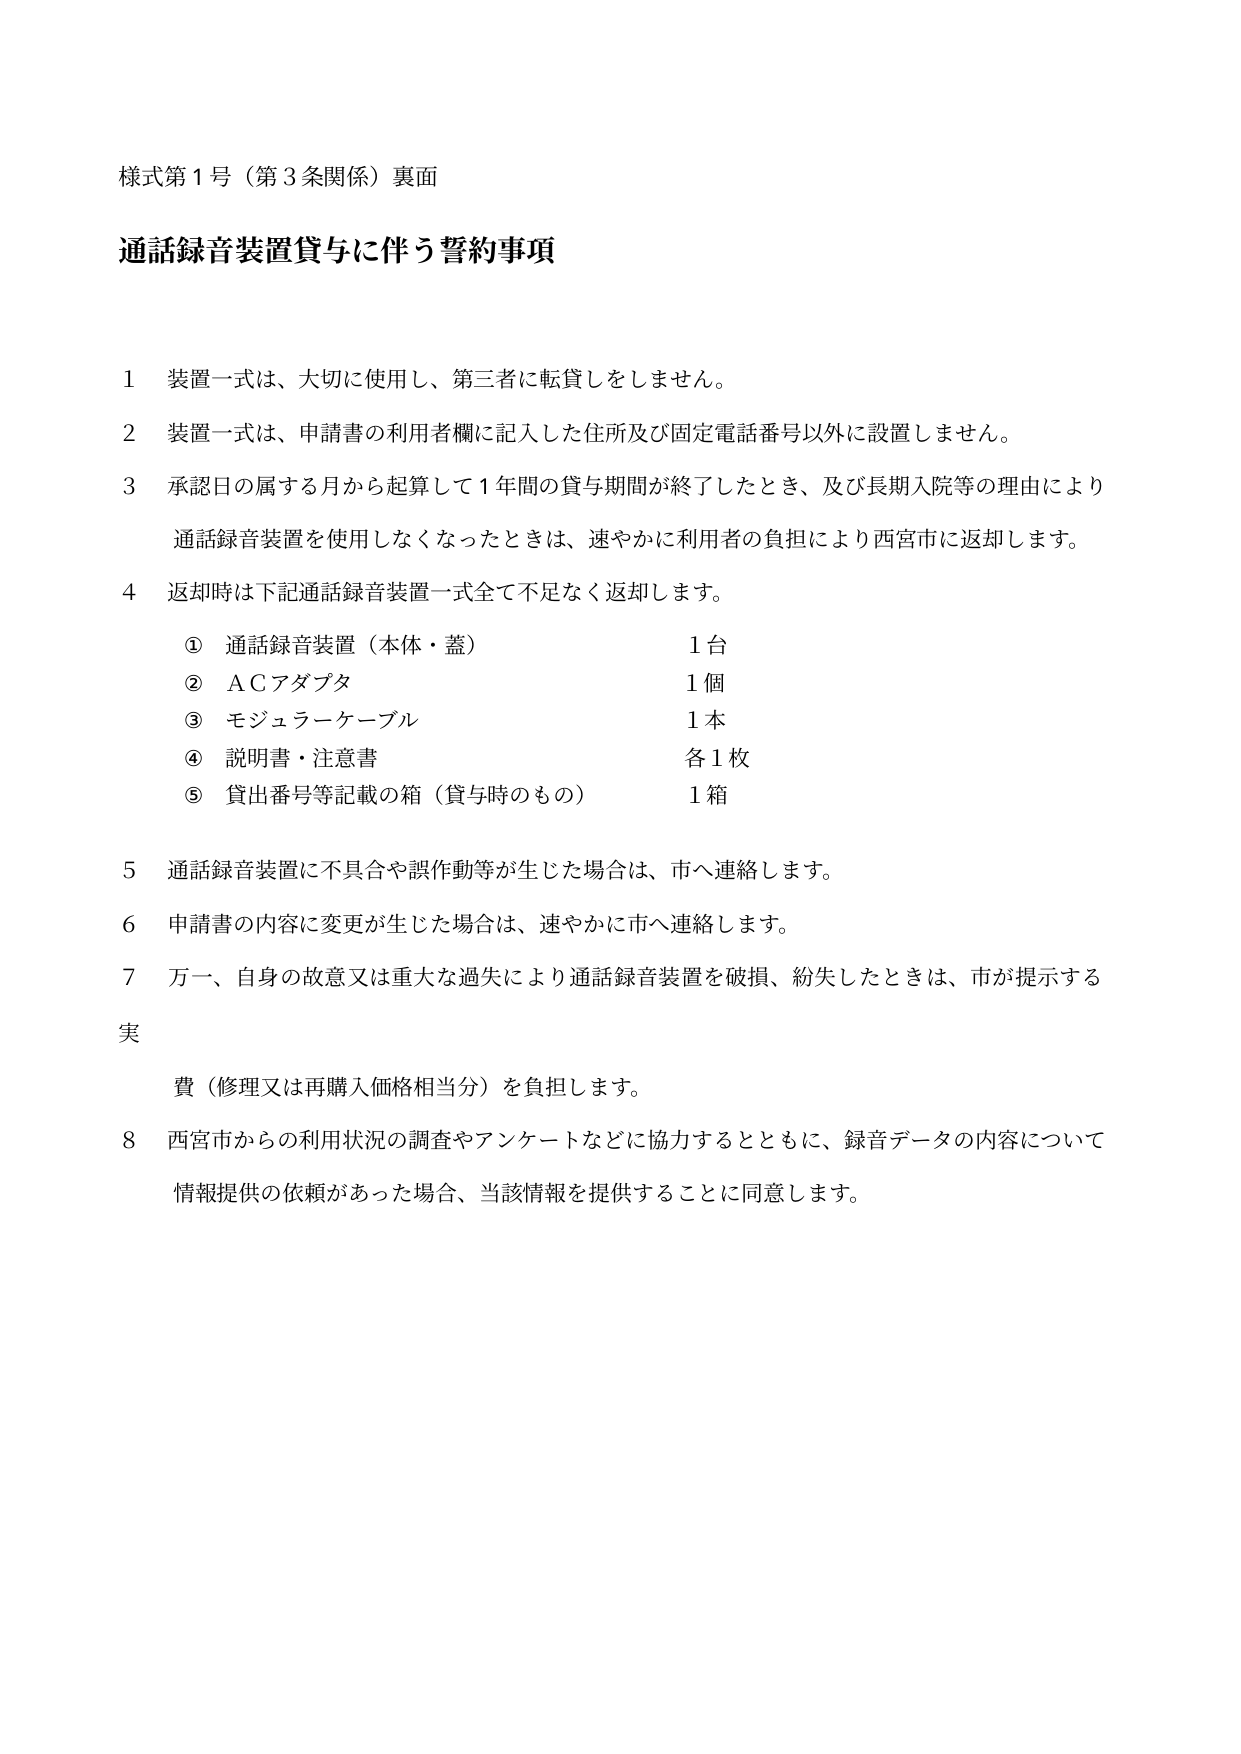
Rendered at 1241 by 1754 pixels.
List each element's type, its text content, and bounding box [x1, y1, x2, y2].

text 様式第1号（第３条関係）裏面 [118, 157, 1107, 195]
text ⑤ 貸出番号等記載の箱（貸与時のもの） １箱 [118, 776, 1122, 813]
text ８ 西宮市からの利用状況の調査やアンケートなどに協力するとともに、録音データの内容について [118, 1120, 1107, 1157]
text ３ 承認日の属する月から起算して1年間の貸与期間が終了したとき、及び長期入院等の理由により [118, 466, 1107, 503]
text 情報提供の依頼があった場合、当該情報を提供することに同意します。 [118, 1173, 1107, 1211]
text ６ 申請書の内容に変更が生じた場合は、速やかに市へ連絡します。 [118, 904, 1107, 941]
text ④ 説明書・注意書 各１枚 [118, 738, 1122, 776]
text １ 装置一式は、大切に使用し、第三者に転貸しをしません。 [118, 359, 1107, 397]
text ５ 通話録音装置に不具合や誤作動等が生じた場合は、市へ連絡します。 [118, 851, 1107, 888]
text ③ モジュラーケーブル １本 [118, 701, 1122, 738]
text ② ＡＣアダプタ １個 [118, 663, 1122, 701]
text ① 通話録音装置（本体・蓋） １台 [118, 626, 1122, 663]
text 通話録音装置貸与に伴う誓約事項 [118, 211, 1107, 286]
text 通話録音装置を使用しなくなったときは、速やかに利用者の負担により西宮市に返却します。 [140, 519, 1107, 557]
text ７ 万一、自身の故意又は重大な過失により通話録音装置を破損、紛失したときは、市が提示する実 [118, 957, 1107, 1051]
text 費（修理又は再購入価格相当分）を負担します。 [118, 1067, 1107, 1104]
text ２ 装置一式は、申請書の利用者欄に記入した住所及び固定電話番号以外に設置しません。 [118, 413, 1107, 450]
text ４ 返却時は下記通話録音装置一式全て不足なく返却します。 [118, 572, 1107, 610]
